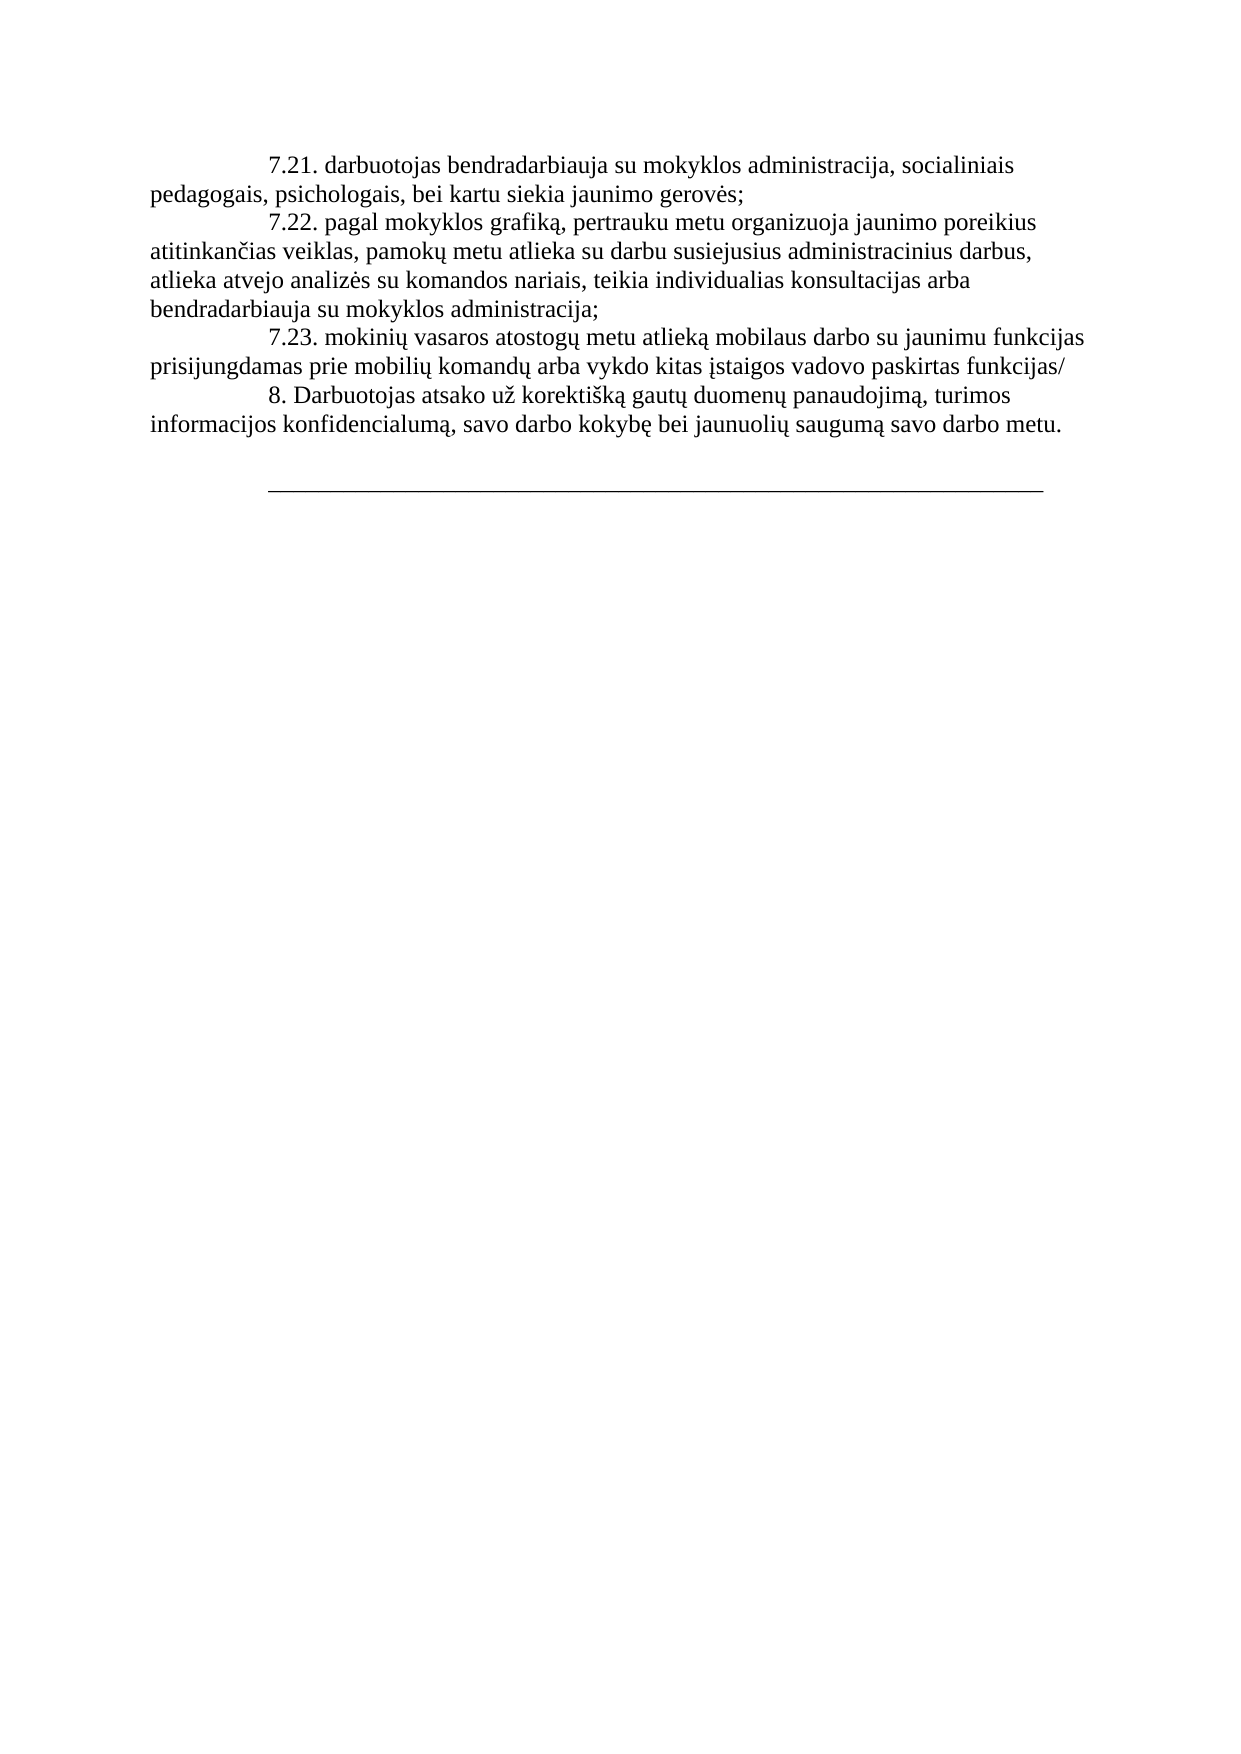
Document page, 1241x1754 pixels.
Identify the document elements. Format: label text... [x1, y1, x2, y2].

text 8. Darbuotojas atsako už korektišką gautų duomenų panaudojimą, turimos informacijos konfidencialumą, savo darbo kokybę bei jaunuolių saugumą savo darbo metu. [150, 380, 1090, 437]
text ______________________________________________________________ [150, 466, 1090, 495]
text 7.22. pagal mokyklos grafiką, pertrauku metu organizuoja jaunimo poreikius atitinkančias veiklas, pamokų metu atlieka su darbu susiejusius administracinius darbus, atlieka atvejo analizės su komandos nariais, teikia individualias konsultacijas arba bendradarbiauja su mokyklos administracija; [150, 207, 1090, 322]
text 7.23. mokinių vasaros atostogų metu atlieką mobilaus darbo su jaunimu funkcijas prisijungdamas prie mobilių komandų arba vykdo kitas įstaigos vadovo paskirtas funkcijas/ [150, 322, 1090, 380]
text 7.21. darbuotojas bendradarbiauja su mokyklos administracija, socialiniais pedagogais, psichologais, bei kartu siekia jaunimo gerovės; [150, 150, 1090, 207]
